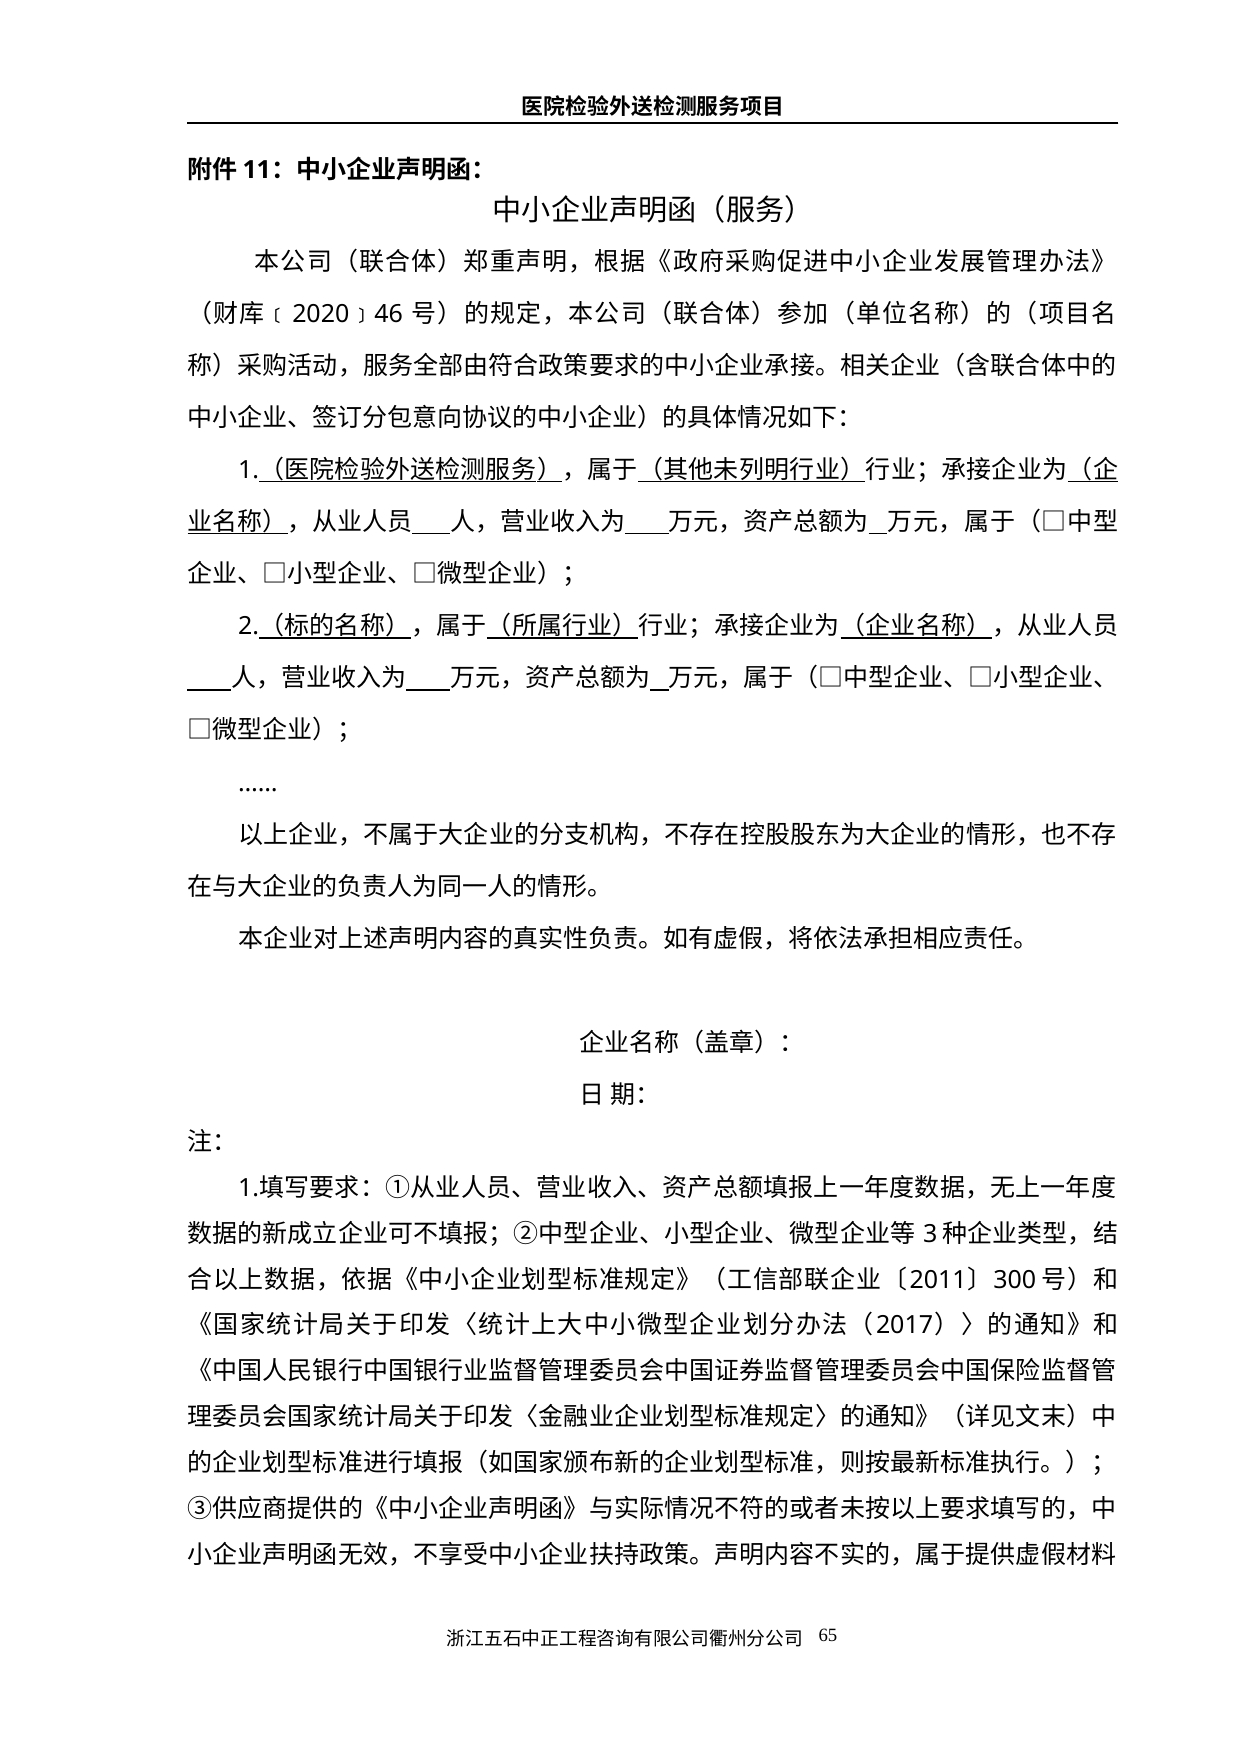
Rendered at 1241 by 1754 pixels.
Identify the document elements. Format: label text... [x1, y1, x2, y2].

text 中小企业声明函（服务） [187, 186, 1118, 228]
text 1.（医院检验外送检测服务），属于（其他未列明行业）行业；承接企业为（企业名称），从业人员 人，营业收入为 万元，资产总额为 万元，属于（□中型企业、□小型企业、□微型企业）； [187, 437, 1118, 593]
text 日 期： [187, 1062, 1118, 1114]
text 2.（标的名称），属于（所属行业）行业；承接企业为（企业名称），从业人员 人，营业收入为 万元，资产总额为 万元，属于（□中型企业、□小型企业、□微型企业）； [187, 593, 1118, 749]
text 企业名称（盖章）： [187, 1010, 1118, 1062]
text 本企业对上述声明内容的真实性负责。如有虚假，将依法承担相应责任。 [187, 906, 1118, 958]
text 本公司（联合体）郑重声明，根据《政府采购促进中小企业发展管理办法》（财库﹝2020﹞46 号）的规定，本公司（联合体）参加（单位名称）的（项目名称）采购活动，服务全部由符合政策要求的中小企业承接。相关企业（含联合体中的中小企业、签订分包意向协议的中小企业）的具体情况如下： [187, 228, 1118, 437]
text 以上企业，不属于大企业的分支机构，不存在控股股东为大企业的情形，也不存在与大企业的负责人为同一人的情形。 [187, 801, 1118, 906]
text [187, 1160, 1118, 1572]
text 注： [187, 1114, 1118, 1160]
text 附件11：中小企业声明函： [187, 150, 1118, 186]
text …… [187, 749, 1118, 801]
